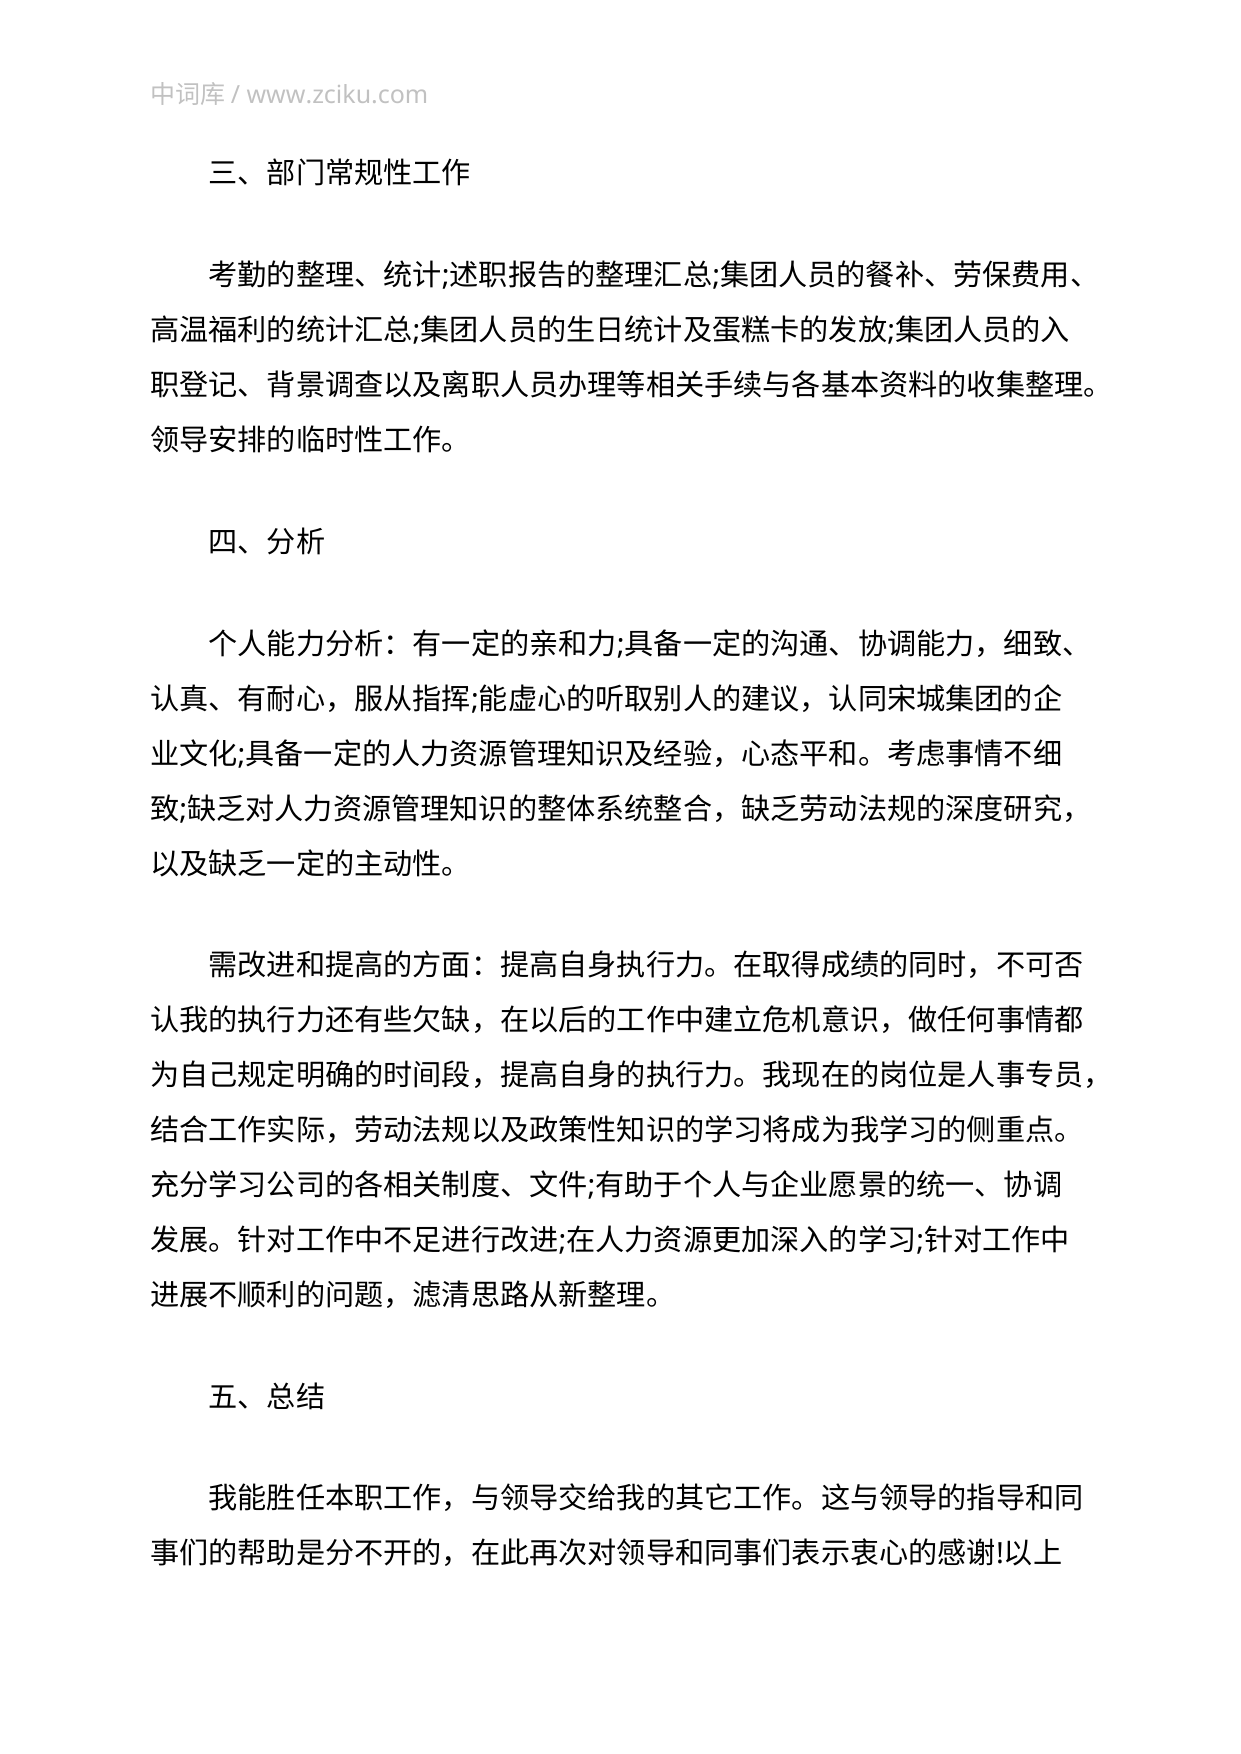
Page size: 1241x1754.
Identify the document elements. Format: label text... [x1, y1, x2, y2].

text 三、部门常规性工作 [150, 150, 1090, 192]
text 四、分析 [150, 518, 1090, 561]
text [150, 1475, 1090, 1572]
text 个人能力分析：有一定的亲和力;具备一定的沟通、协调能力，细致、认真、有耐心，服从指挥;能虚心的听取别人的建议，认同宋城集团的企业文化;具备一定的人力资源管理知识及经验，心态平和。考虑事情不细致;缺乏对人力资源管理知识的整体系统整合，缺乏劳动法规的深度研究，以及缺乏一定的主动性。 [150, 620, 1090, 882]
text 需改进和提高的方面：提高自身执行力。在取得成绩的同时，不可否认我的执行力还有些欠缺，在以后的工作中建立危机意识，做任何事情都为自己规定明确的时间段，提高自身的执行力。我现在的岗位是人事专员，结合工作实际，劳动法规以及政策性知识的学习将成为我学习的侧重点。充分学习公司的各相关制度、文件;有助于个人与企业愿景的统一、协调发展。针对工作中不足进行改进;在人力资源更加深入的学习;针对工作中进展不顺利的问题，滤清思路从新整理。 [150, 942, 1090, 1314]
text 五、总结 [150, 1373, 1090, 1416]
text 考勤的整理、统计;述职报告的整理汇总;集团人员的餐补、劳保费用、高温福利的统计汇总;集团人员的生日统计及蛋糕卡的发放;集团人员的入职登记、背景调查以及离职人员办理等相关手续与各基本资料的收集整理。领导安排的临时性工作。 [150, 252, 1090, 459]
